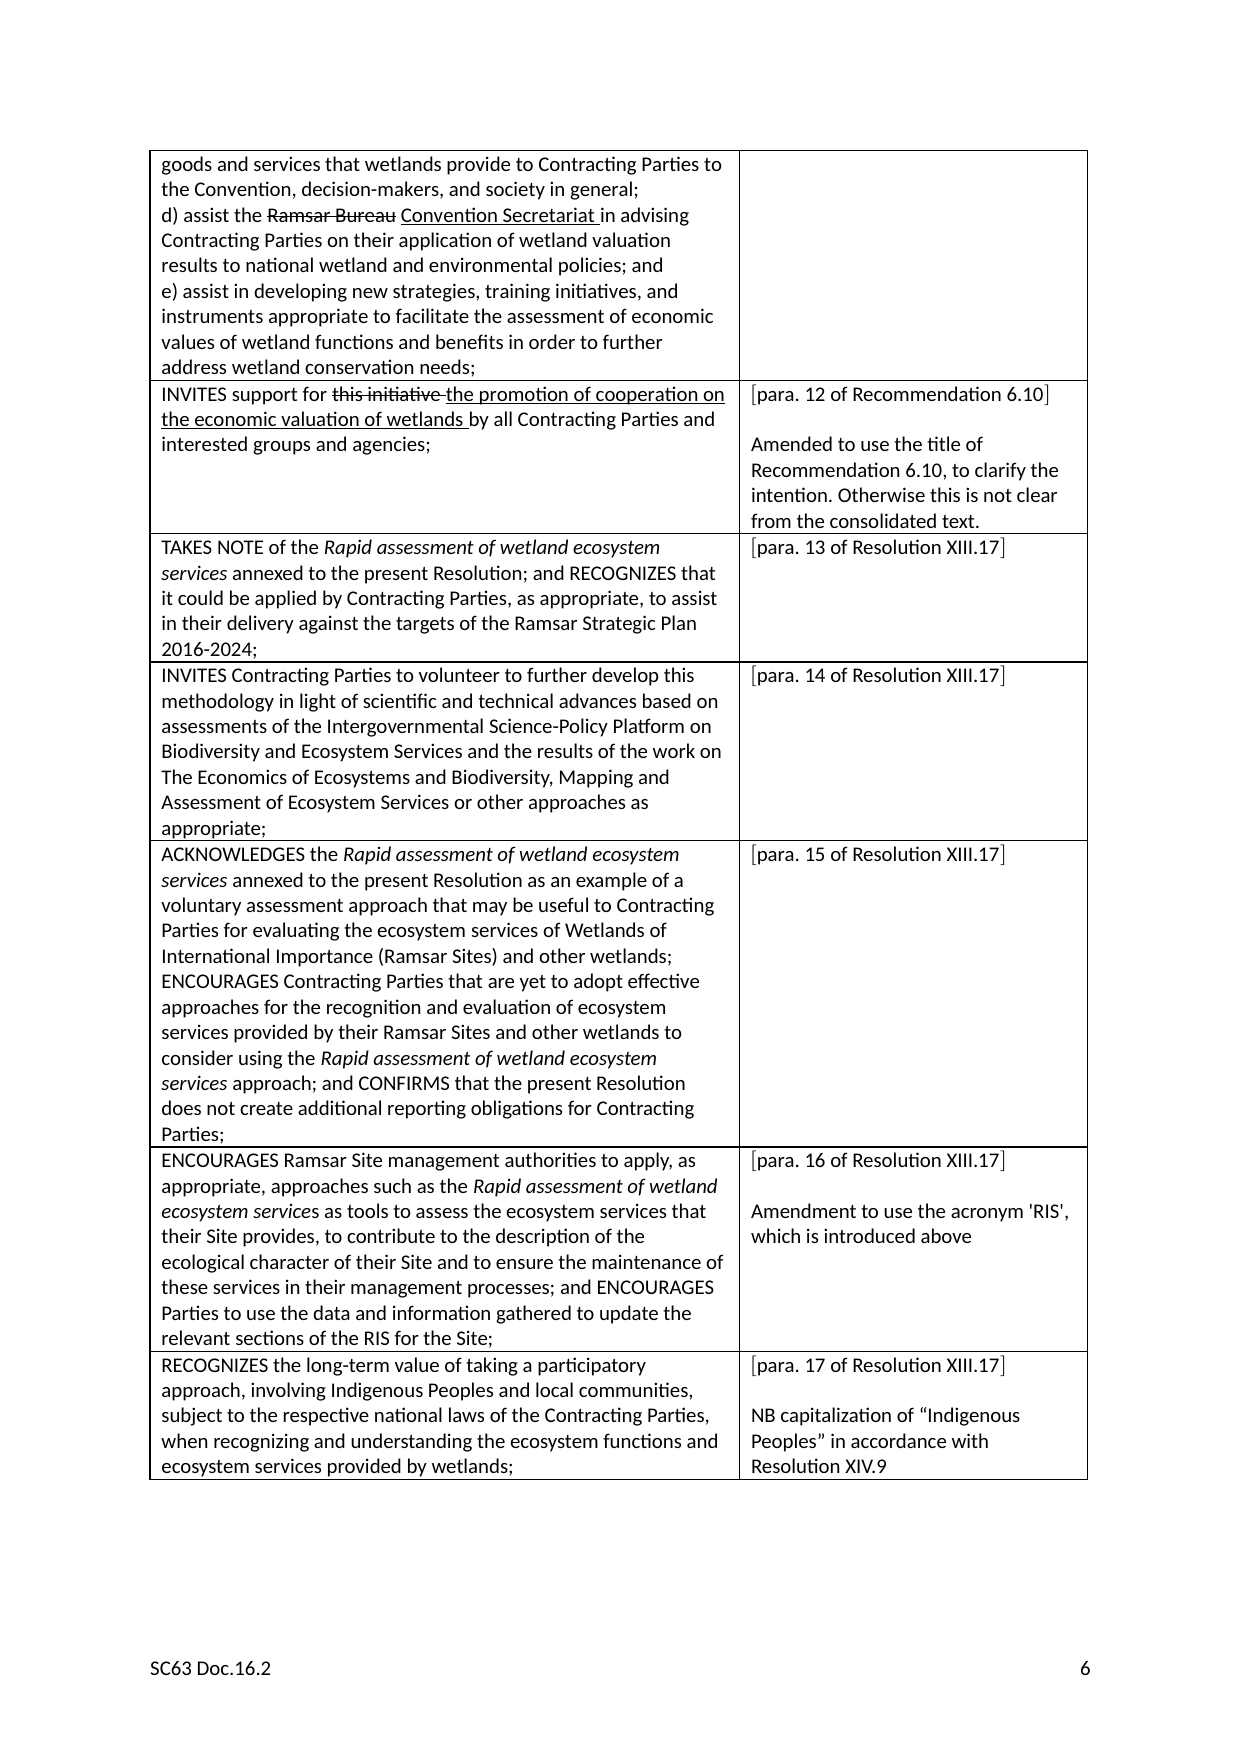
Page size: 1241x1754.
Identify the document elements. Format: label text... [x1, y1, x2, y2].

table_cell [740, 151, 1087, 380]
table_cell ACKNOWLEDGES the Rapid assessment of wetland ecosystem services annexed to the present Resolution as an example of a voluntary assessment approach that may be useful to Contracting Parties for evaluating the ecosystem services of Wetlands of International Importance (Ramsar Sites) and other wetlands; ENCOURAGES Contracting Parties that are yet to adopt effective approaches for the recognition and evaluation of ecosystem services provided by their Ramsar Sites and other wetlands to consider using the Rapid assessment of wetland ecosystem services approach; and CONFIRMS that the present Resolution does not create additional reporting obligations for Contracting Parties; [151, 841, 739, 1146]
table_cell para. 14 of Resolution XIII.17 [740, 663, 1087, 840]
table_cell INVITES Contracting Parties to volunteer to further develop this methodology in light of scientific and technical advances based on assessments of the Intergovernmental Science-Policy Platform on Biodiversity and Ecosystem Services and the results of the work on The Economics of Ecosystems and Biodiversity, Mapping and Assessment of Ecosystem Services or other approaches as appropriate; [151, 663, 739, 840]
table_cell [151, 151, 739, 380]
table_cell RECOGNIZES the long-term value of taking a participatory approach, involving Indigenous Peoples and local communities, subject to the respective national laws of the Contracting Parties, when recognizing and understanding the ecosystem functions and ecosystem services provided by wetlands; [151, 1352, 739, 1479]
table_cell para. 12 of Recommendation 6.10 Amended to use the title of Recommendation 6.10, to clarify the intention. Otherwise this is not clear from the consolidated text. [740, 381, 1087, 533]
table_cell para. 16 of Resolution XIII.17 Amendment to use the acronym 'RIS', which is introduced above [740, 1148, 1087, 1351]
table_cell ENCOURAGES Ramsar Site management authorities to apply, as appropriate, approaches such as the Rapid assessment of wetland ecosystem services as tools to assess the ecosystem services that their Site provides, to contribute to the description of the ecological character of their Site and to ensure the maintenance of these services in their management processes; and ENCOURAGES Parties to use the data and information gathered to update the relevant sections of the RIS for the Site; [151, 1148, 739, 1351]
table_cell para. 15 of Resolution XIII.17 [740, 841, 1087, 1146]
table_cell para. 13 of Resolution XIII.17 [740, 534, 1087, 661]
table_cell para. 17 of Resolution XIII.17 NB capitalization of “Indigenous Peoples” in accordance with Resolution XIV.9 [740, 1352, 1087, 1479]
table_cell TAKES NOTE of the Rapid assessment of wetland ecosystem services annexed to the present Resolution; and RECOGNIZES that it could be applied by Contracting Parties, as appropriate, to assist in their delivery against the targets of the Ramsar Strategic Plan 2016-2024; [151, 534, 739, 661]
table_cell INVITES support for this initiative the promotion of cooperation on the economic valuation of wetlands by all Contracting Parties and interested groups and agencies; [151, 381, 739, 533]
